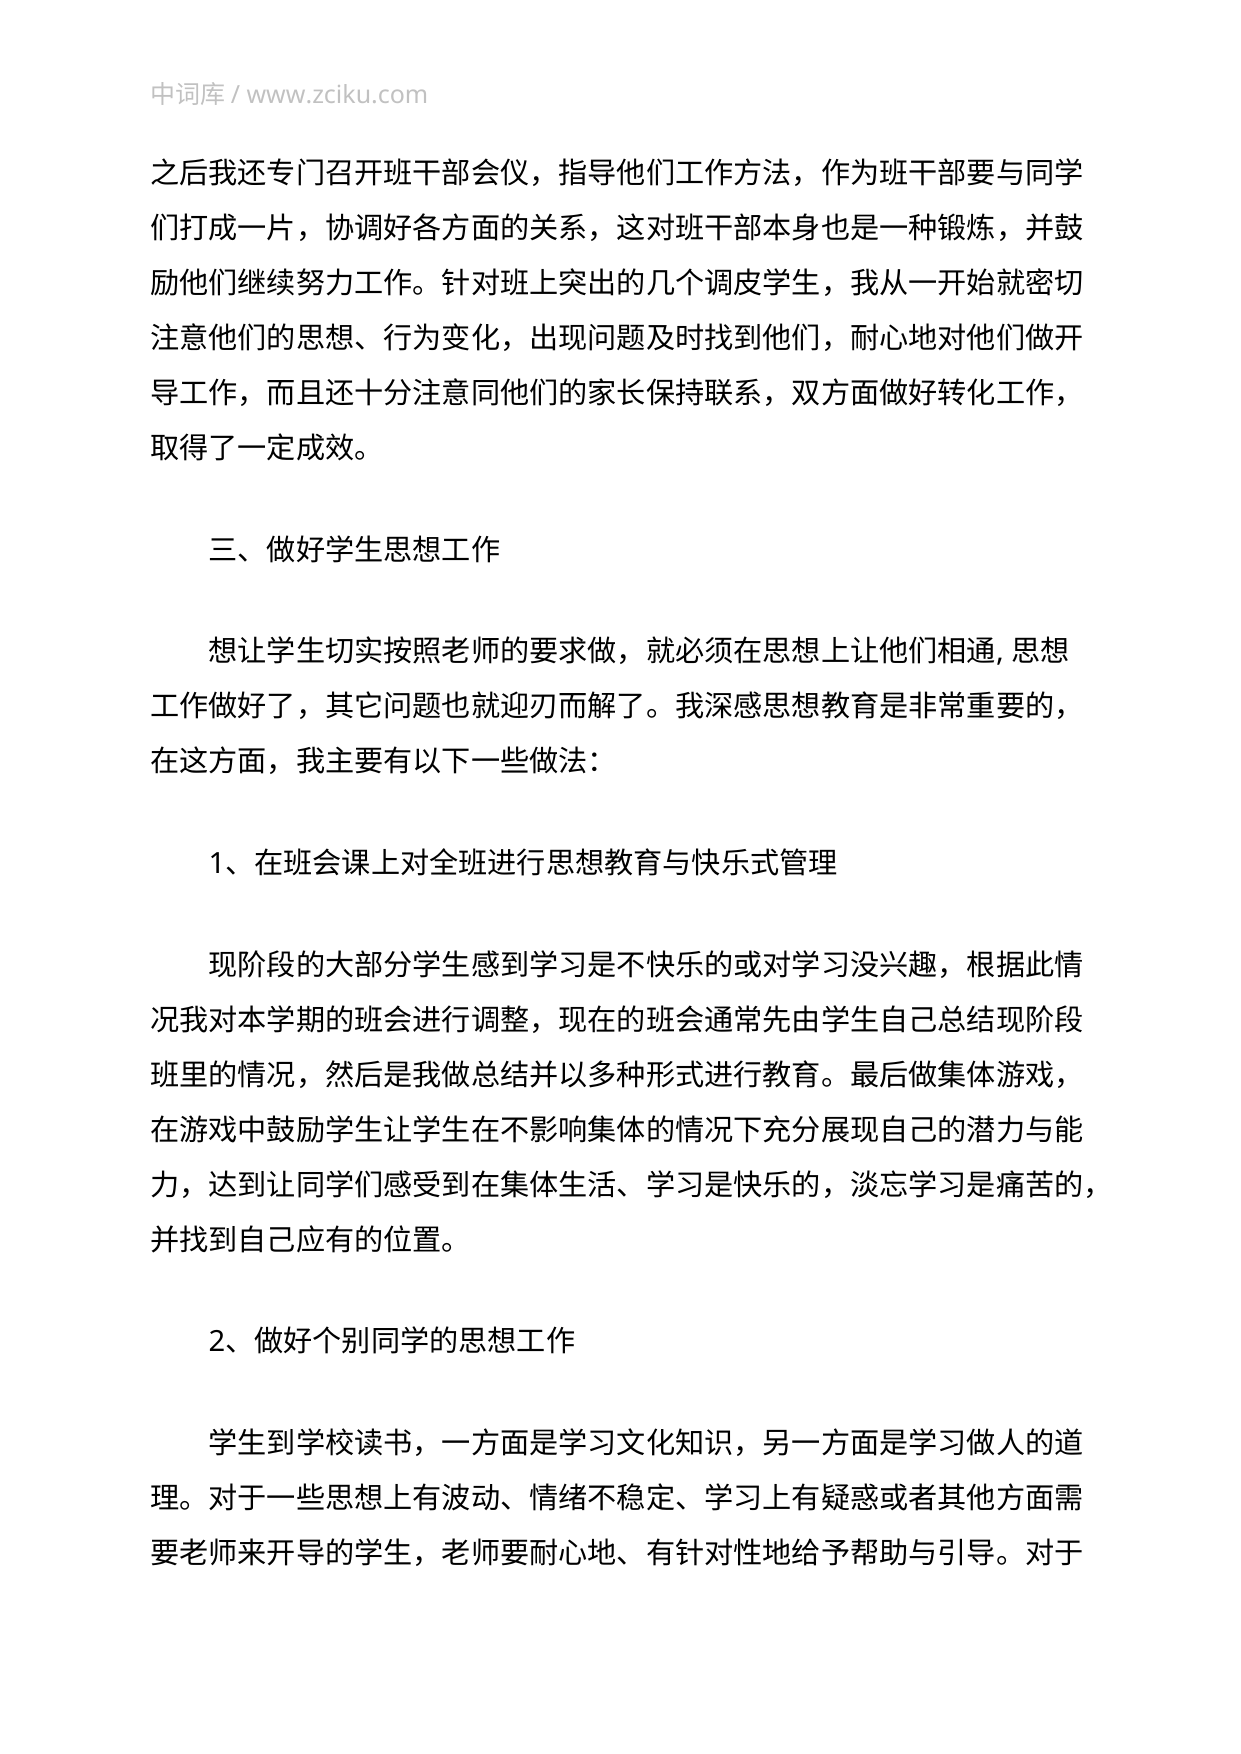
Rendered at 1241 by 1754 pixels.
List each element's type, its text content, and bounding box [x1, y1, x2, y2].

text 2、做好个别同学的思想工作 [150, 1318, 1090, 1360]
text 1、在班会课上对全班进行思想教育与快乐式管理 [150, 840, 1090, 882]
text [150, 150, 1090, 467]
text 现阶段的大部分学生感到学习是不快乐的或对学习没兴趣，根据此情况我对本学期的班会进行调整，现在的班会通常先由学生自己总结现阶段班里的情况，然后是我做总结并以多种形式进行教育。最后做集体游戏，在游戏中鼓励学生让学生在不影响集体的情况下充分展现自己的潜力与能力，达到让同学们感受到在集体生活、学习是快乐的，淡忘学习是痛苦的，并找到自己应有的位置。 [150, 942, 1090, 1258]
text 三、做好学生思想工作 [150, 526, 1090, 568]
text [150, 1420, 1090, 1572]
text 想让学生切实按照老师的要求做，就必须在思想上让他们相通, 思想工作做好了，其它问题也就迎刃而解了。我深感思想教育是非常重要的，在这方面，我主要有以下一些做法： [150, 628, 1090, 780]
